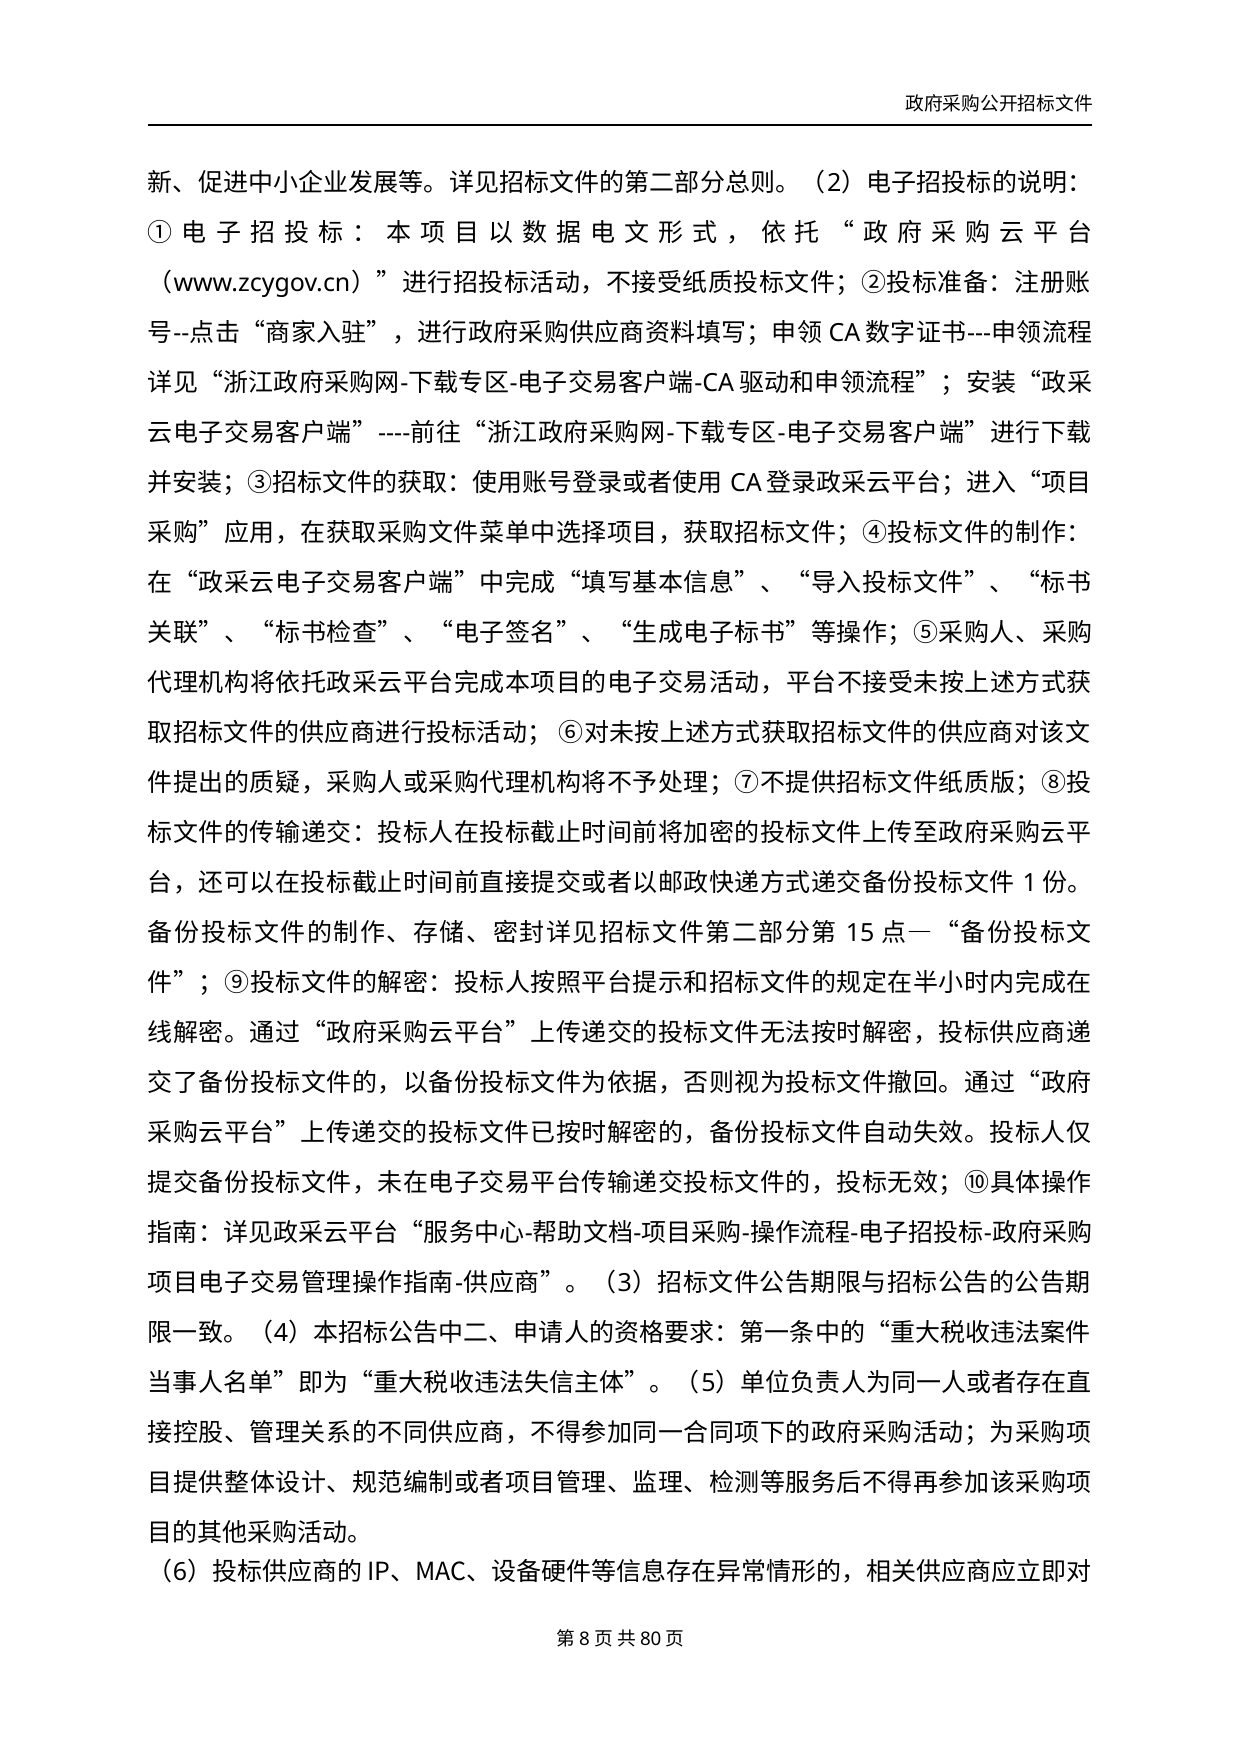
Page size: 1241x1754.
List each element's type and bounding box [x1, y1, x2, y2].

text [148, 151, 1092, 1551]
text [148, 1551, 1092, 1587]
